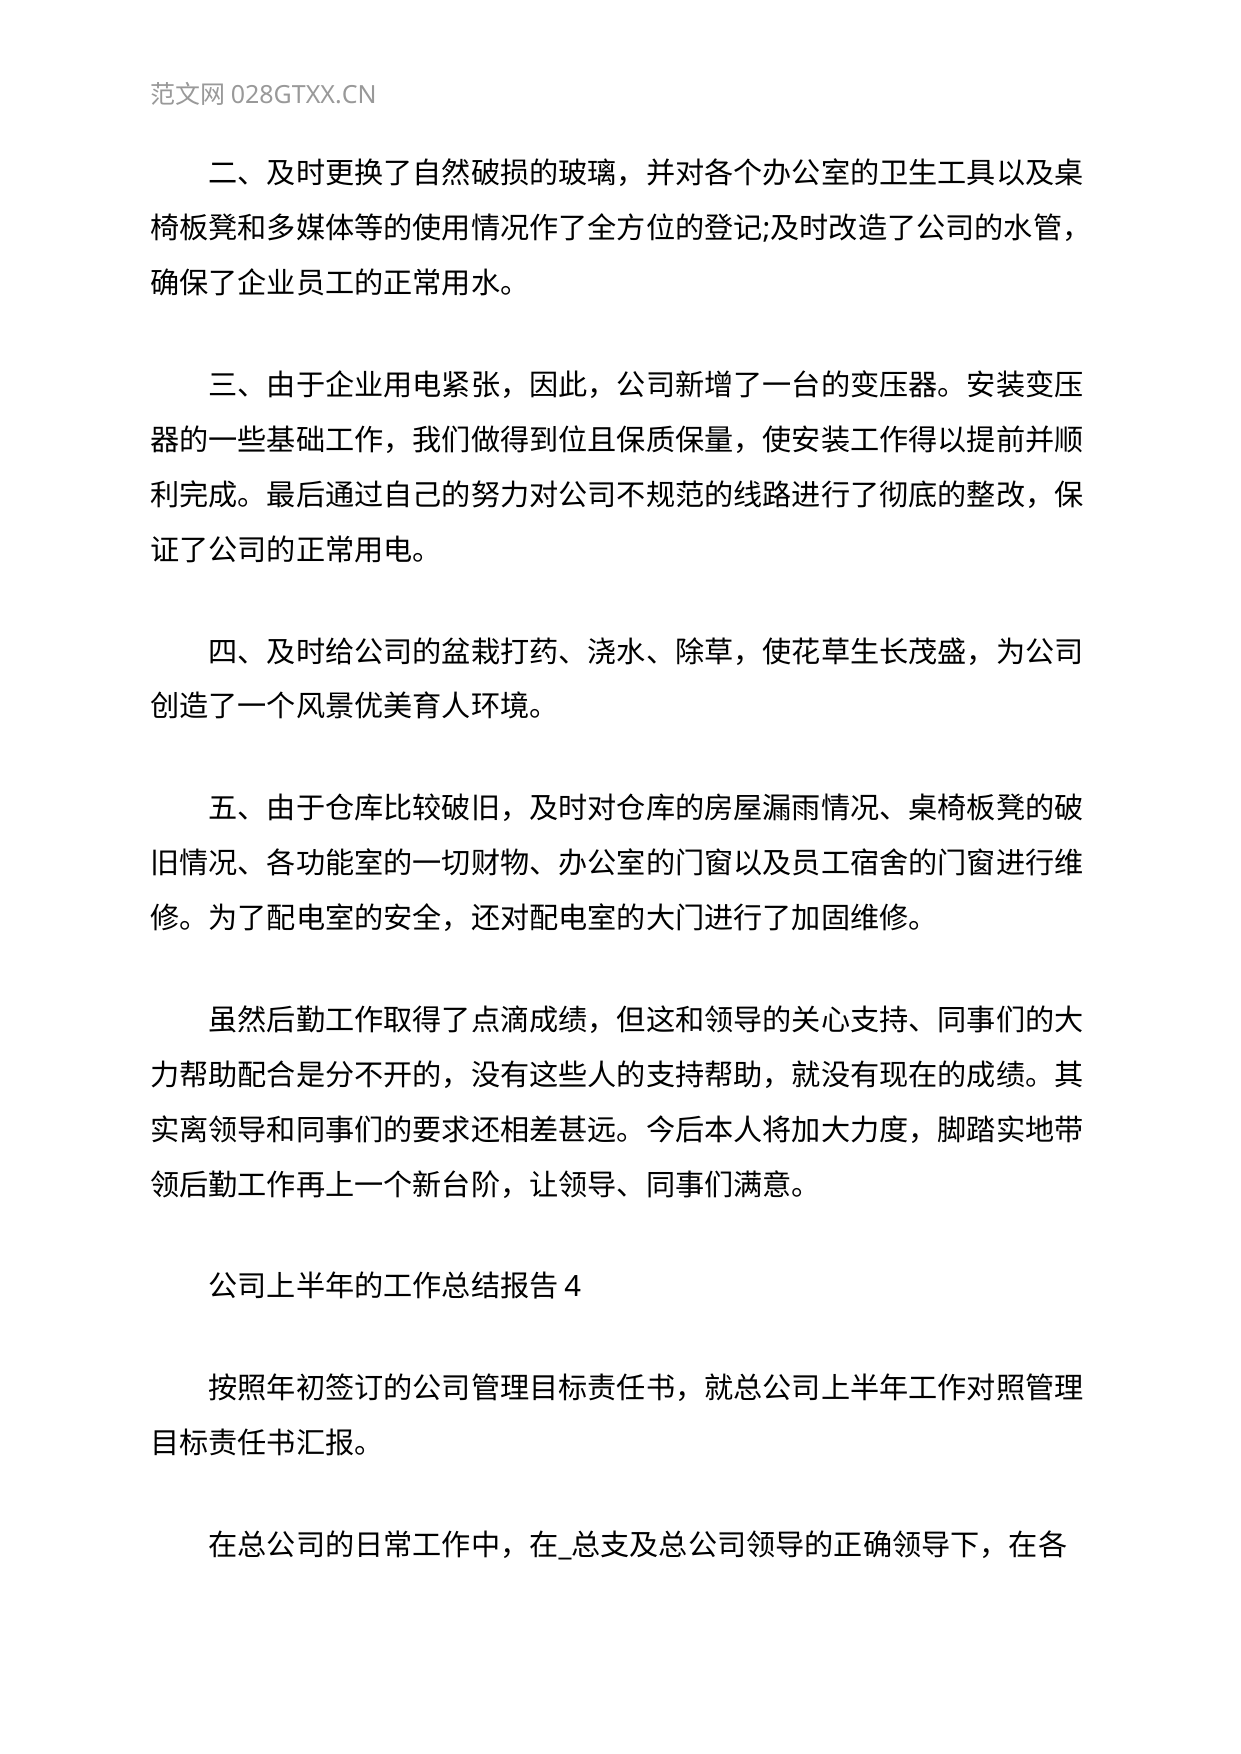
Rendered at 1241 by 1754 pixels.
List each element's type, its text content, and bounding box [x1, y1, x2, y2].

text 五、由于仓库比较破旧，及时对仓库的房屋漏雨情况、桌椅板凳的破旧情况、各功能室的一切财物、办公室的门窗以及员工宿舍的门窗进行维修。为了配电室的安全，还对配电室的大门进行了加固维修。 [150, 785, 1090, 937]
text 二、及时更换了自然破损的玻璃，并对各个办公室的卫生工具以及桌椅板凳和多媒体等的使用情况作了全方位的登记;及时改造了公司的水管，确保了企业员工的正常用水。 [150, 150, 1090, 302]
text 三、由于企业用电紧张，因此，公司新增了一台的变压器。安装变压器的一些基础工作，我们做得到位且保质保量，使安装工作得以提前并顺利完成。最后通过自己的努力对公司不规范的线路进行了彻底的整改，保证了公司的正常用电。 [150, 362, 1090, 569]
text 四、及时给公司的盆栽打药、浇水、除草，使花草生长茂盛，为公司创造了一个风景优美育人环境。 [150, 628, 1090, 725]
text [150, 1521, 1090, 1564]
text 按照年初签订的公司管理目标责任书，就总公司上半年工作对照管理目标责任书汇报。 [150, 1365, 1090, 1462]
text 虽然后勤工作取得了点滴成绩，但这和领导的关心支持、同事们的大力帮助配合是分不开的，没有这些人的支持帮助，就没有现在的成绩。其实离领导和同事们的要求还相差甚远。今后本人将加大力度，脚踏实地带领后勤工作再上一个新台阶，让领导、同事们满意。 [150, 996, 1090, 1203]
text 公司上半年的工作总结报告4 [150, 1263, 1090, 1305]
